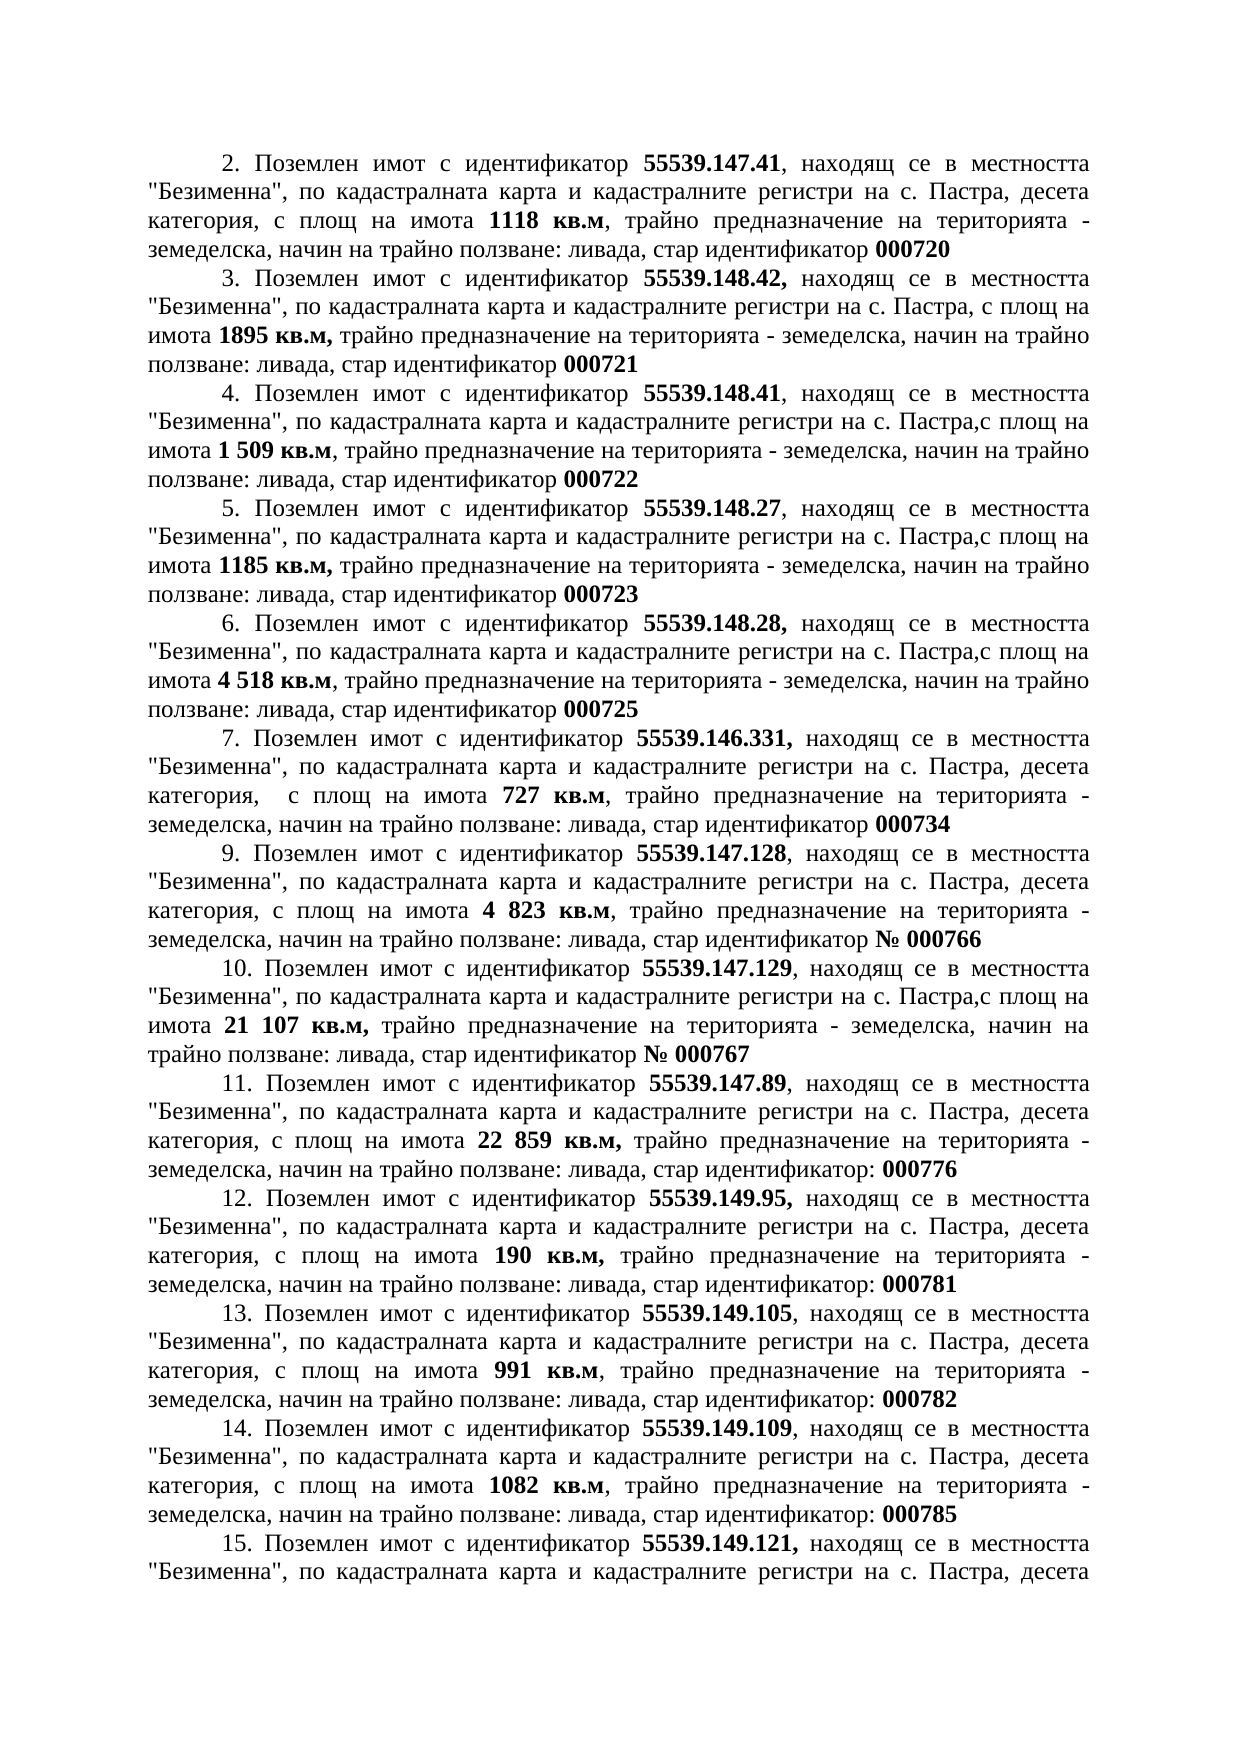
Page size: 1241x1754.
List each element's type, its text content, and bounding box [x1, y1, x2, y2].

text 10. Поземлен имот с идентификатор 55539.147.129, находящ се в местността "Безименна", по кадастралната карта и кадастралните регистри на с. Пастра,с площ на имота 21 107 кв.м, трайно предназначение на територията - земеделска, начин на трайно ползване: ливада, стар идентификатор № 000767 [148, 953, 1090, 1068]
text 7. Поземлен имот с идентификатор 55539.146.331, находящ се в местността "Безименна", по кадастралната карта и кадастралните регистри на с. Пастра, десета категория, с площ на имота 727 кв.м, трайно предназначение на територията - земеделска, начин на трайно ползване: ливада, стар идентификатор 000734 [148, 723, 1090, 838]
text 4. Поземлен имот с идентификатор 55539.148.41, находящ се в местността "Безименна", по кадастралната карта и кадастралните регистри на с. Пастра,с площ на имота 1 509 кв.м, трайно предназначение на територията - земеделска, начин на трайно ползване: ливада, стар идентификатор 000722 [148, 378, 1090, 493]
text 9. Поземлен имот с идентификатор 55539.147.128, находящ се в местността "Безименна", по кадастралната карта и кадастралните регистри на с. Пастра, десета категория, с площ на имота 4 823 кв.м, трайно предназначение на територията - земеделска, начин на трайно ползване: ливада, стар идентификатор № 000766 [148, 838, 1090, 953]
text 11. Поземлен имот с идентификатор 55539.147.89, находящ се в местността "Безименна", по кадастралната карта и кадастралните регистри на с. Пастра, десета категория, с площ на имота 22 859 кв.м, трайно предназначение на територията - земеделска, начин на трайно ползване: ливада, стар идентификатор: 000776 [148, 1068, 1090, 1183]
text 14. Поземлен имот с идентификатор 55539.149.109, находящ се в местността "Безименна", по кадастралната карта и кадастралните регистри на с. Пастра, десета категория, с площ на имота 1082 кв.м, трайно предназначение на територията - земеделска, начин на трайно ползване: ливада, стар идентификатор: 000785 [148, 1413, 1090, 1528]
text 13. Поземлен имот с идентификатор 55539.149.105, находящ се в местността "Безименна", по кадастралната карта и кадастралните регистри на с. Пастра, десета категория, с площ на имота 991 кв.м, трайно предназначение на територията - земеделска, начин на трайно ползване: ливада, стар идентификатор: 000782 [148, 1298, 1090, 1413]
text 3. Поземлен имот с идентификатор 55539.148.42, находящ се в местността "Безименна", по кадастралната карта и кадастралните регистри на с. Пастра, с площ на имота 1895 кв.м, трайно предназначение на територията - земеделска, начин на трайно ползване: ливада, стар идентификатор 000721 [148, 263, 1090, 378]
text 6. Поземлен имот с идентификатор 55539.148.28, находящ се в местността "Безименна", по кадастралната карта и кадастралните регистри на с. Пастра,с площ на имота 4 518 кв.м, трайно предназначение на територията - земеделска, начин на трайно ползване: ливада, стар идентификатор 000725 [148, 608, 1090, 723]
text 5. Поземлен имот с идентификатор 55539.148.27, находящ се в местността "Безименна", по кадастралната карта и кадастралните регистри на с. Пастра,с площ на имота 1185 кв.м, трайно предназначение на територията - земеделска, начин на трайно ползване: ливада, стар идентификатор 000723 [148, 493, 1090, 608]
text 2. Поземлен имот с идентификатор 55539.147.41, находящ се в местността "Безименна", по кадастралната карта и кадастралните регистри на с. Пастра, десета категория, с площ на имота 1118 кв.м, трайно предназначение на територията - земеделска, начин на трайно ползване: ливада, стар идентификатор 000720 [148, 148, 1090, 263]
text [148, 1528, 1090, 1585]
text 12. Поземлен имот с идентификатор 55539.149.95, находящ се в местността "Безименна", по кадастралната карта и кадастралните регистри на с. Пастра, десета категория, с площ на имота 190 кв.м, трайно предназначение на територията - земеделска, начин на трайно ползване: ливада, стар идентификатор: 000781 [148, 1183, 1090, 1298]
